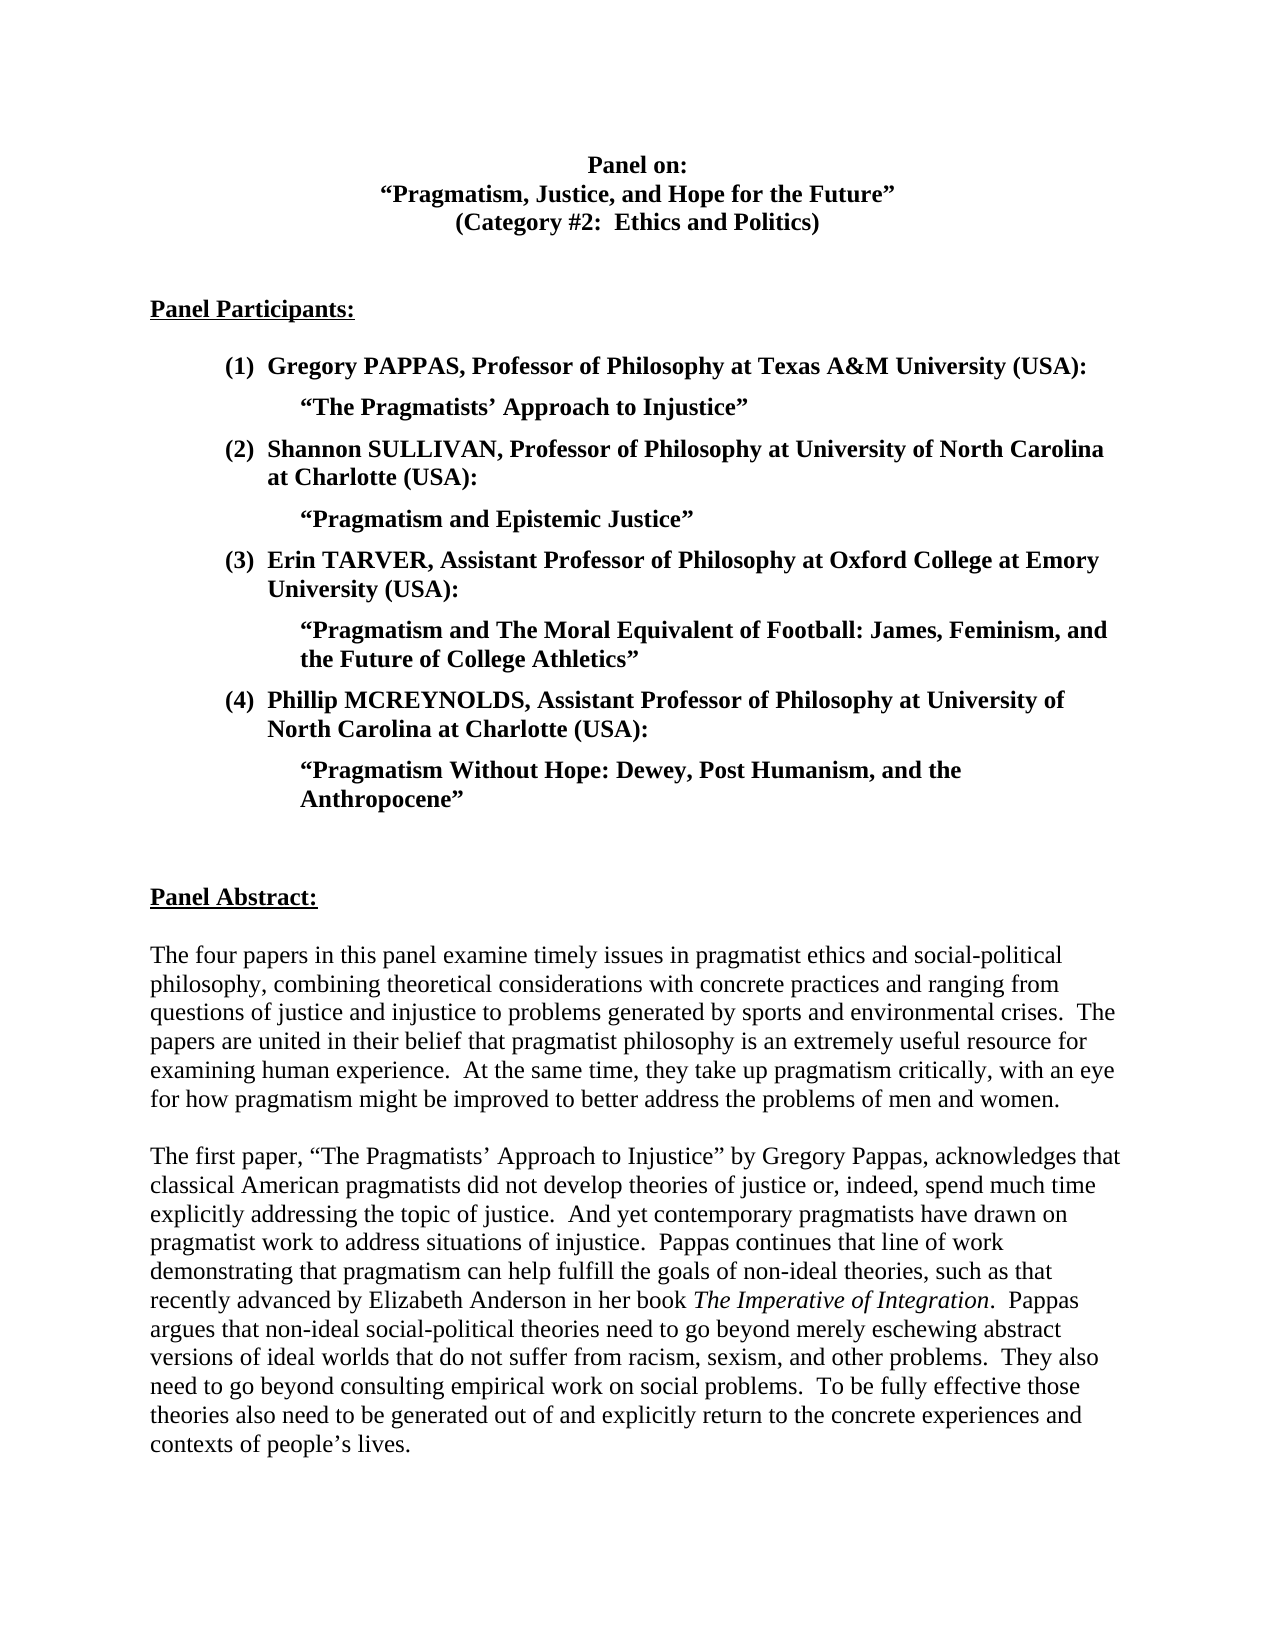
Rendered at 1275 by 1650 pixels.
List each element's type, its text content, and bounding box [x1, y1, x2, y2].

text Panel Participants: [150, 294, 1125, 322]
list Phillip MCREYNOLDS, Assistant Professor of Philosophy at University of North Carolina at Charlotte (USA): [225, 685, 1125, 742]
text Panel Abstract: [150, 882, 1125, 911]
text “The Pragmatists’ Approach to Injustice” [267, 392, 1125, 421]
list Shannon SULLIVAN, Professor of Philosophy at University of North Carolina at Charlotte (USA): [225, 434, 1125, 491]
text “Pragmatism and The Moral Equivalent of Football: James, Feminism, and the Future of College Athletics” [300, 615, 1125, 672]
text (Category #2: Ethics and Politics) [150, 207, 1125, 236]
list Erin TARVER, Assistant Professor of Philosophy at Oxford College at Emory University (USA): [225, 545, 1125, 602]
text Panel on: [150, 150, 1125, 179]
text The first paper, “The Pragmatists’ Approach to Injustice” by Gregory Pappas, acknowledges that classical American pragmatists did not develop theories of justice or, indeed, spend much time explicitly addressing the topic of justice. And yet contemporary pragmatists have drawn on pragmatist work to address situations of injustice. Pappas continues that line of work demonstrating that pragmatism can help fulfill the goals of non-ideal theories, such as that recently advanced by Elizabeth Anderson in her book The Imperative of Integration. Pappas argues that non-ideal social-political theories need to go beyond merely eschewing abstract versions of ideal worlds that do not suffer from racism, sexism, and other problems. They also need to go beyond consulting empirical work on social problems. To be fully effective those theories also need to be generated out of and explicitly return to the concrete experiences and contexts of people’s lives. [150, 1141, 1125, 1457]
list Gregory PAPPAS, Professor of Philosophy at Texas A&M University (USA): [225, 351, 1125, 380]
text “Pragmatism, Justice, and Hope for the Future” [150, 179, 1125, 207]
text “Pragmatism Without Hope: Dewey, Post Humanism, and the Anthropocene” [300, 755, 1125, 812]
text “Pragmatism and Epistemic Justice” [267, 504, 1125, 532]
text The four papers in this panel examine timely issues in pragmatist ethics and social-political philosophy, combining theoretical considerations with concrete practices and ranging from questions of justice and injustice to problems generated by sports and environmental crises. The papers are united in their belief that pragmatist philosophy is an extremely useful resource for examining human experience. At the same time, they take up pragmatism critically, with an eye for how pragmatism might be improved to better address the problems of men and women. [150, 940, 1125, 1112]
